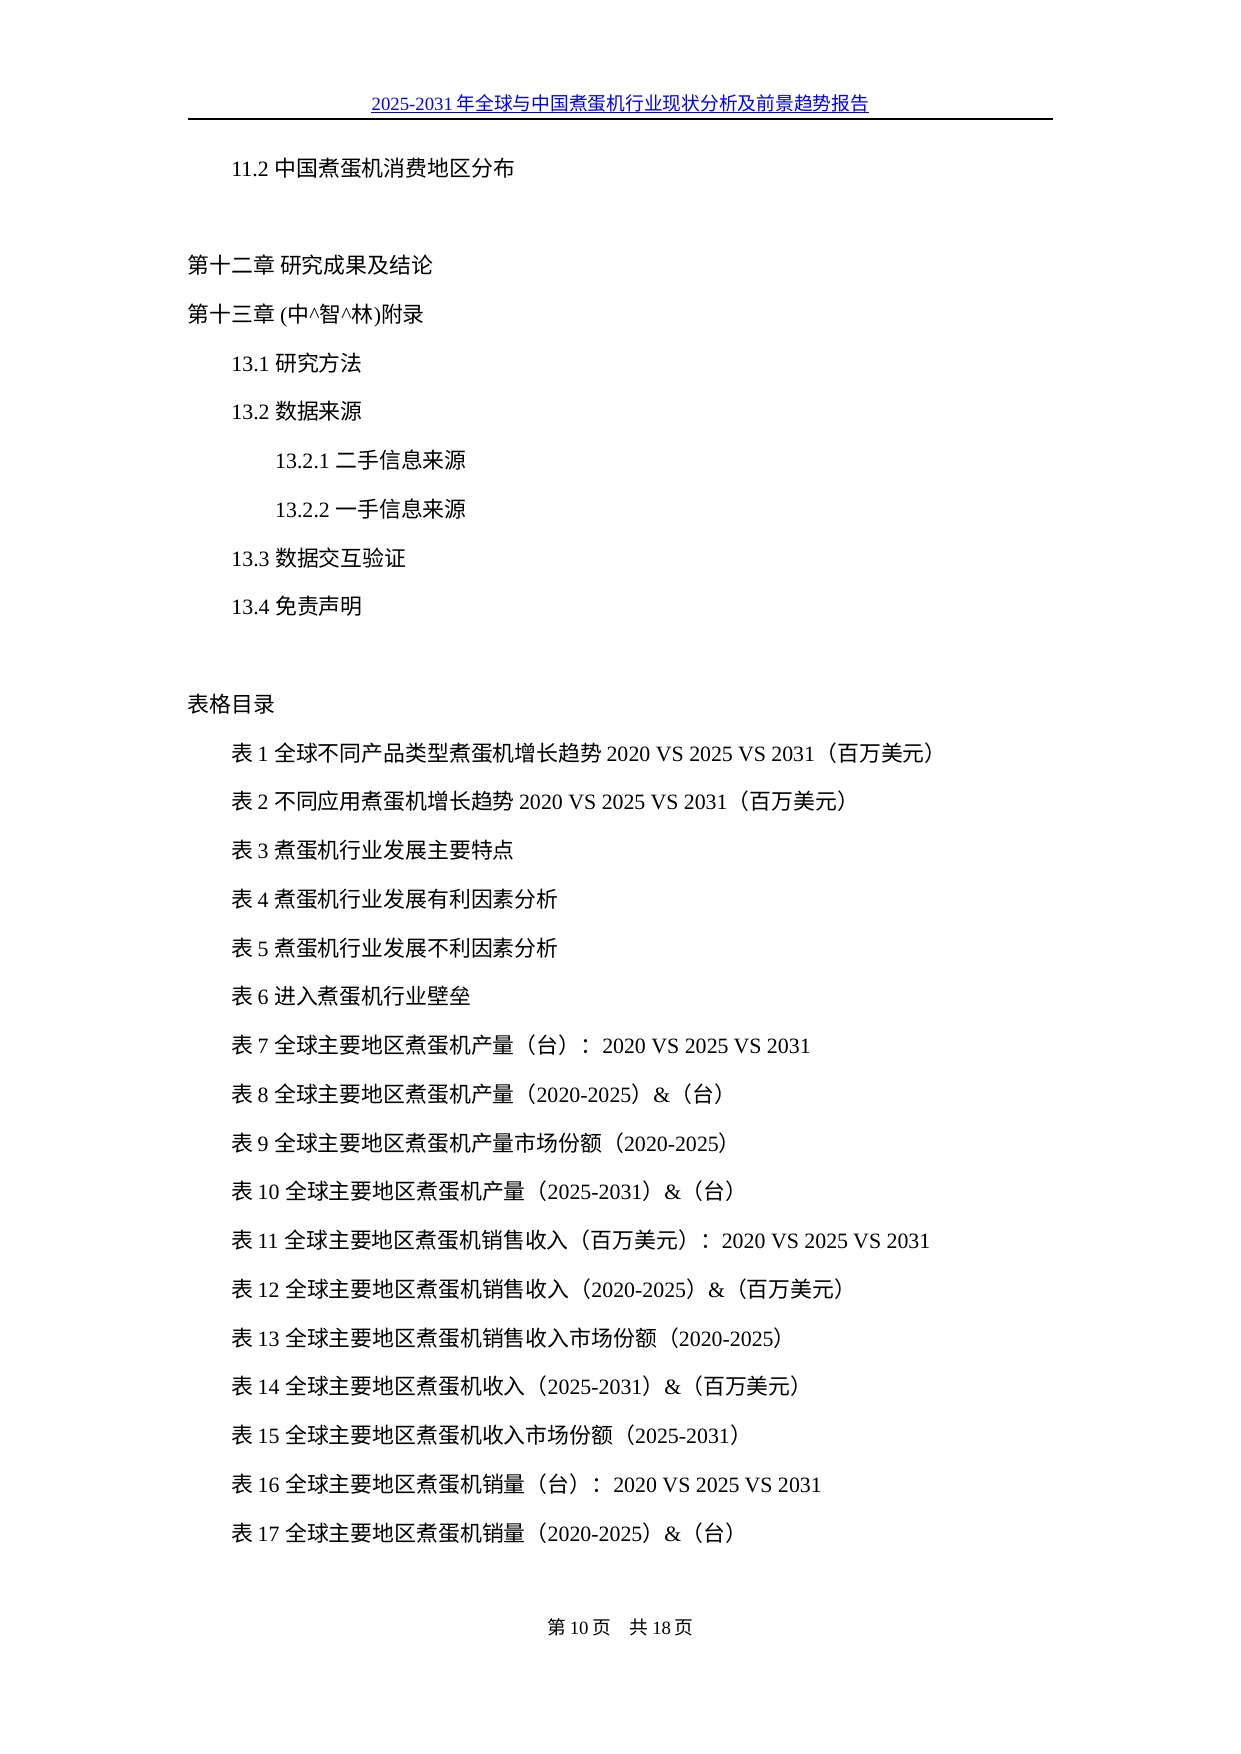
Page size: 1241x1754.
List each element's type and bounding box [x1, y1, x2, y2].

text [187, 150, 1053, 1548]
